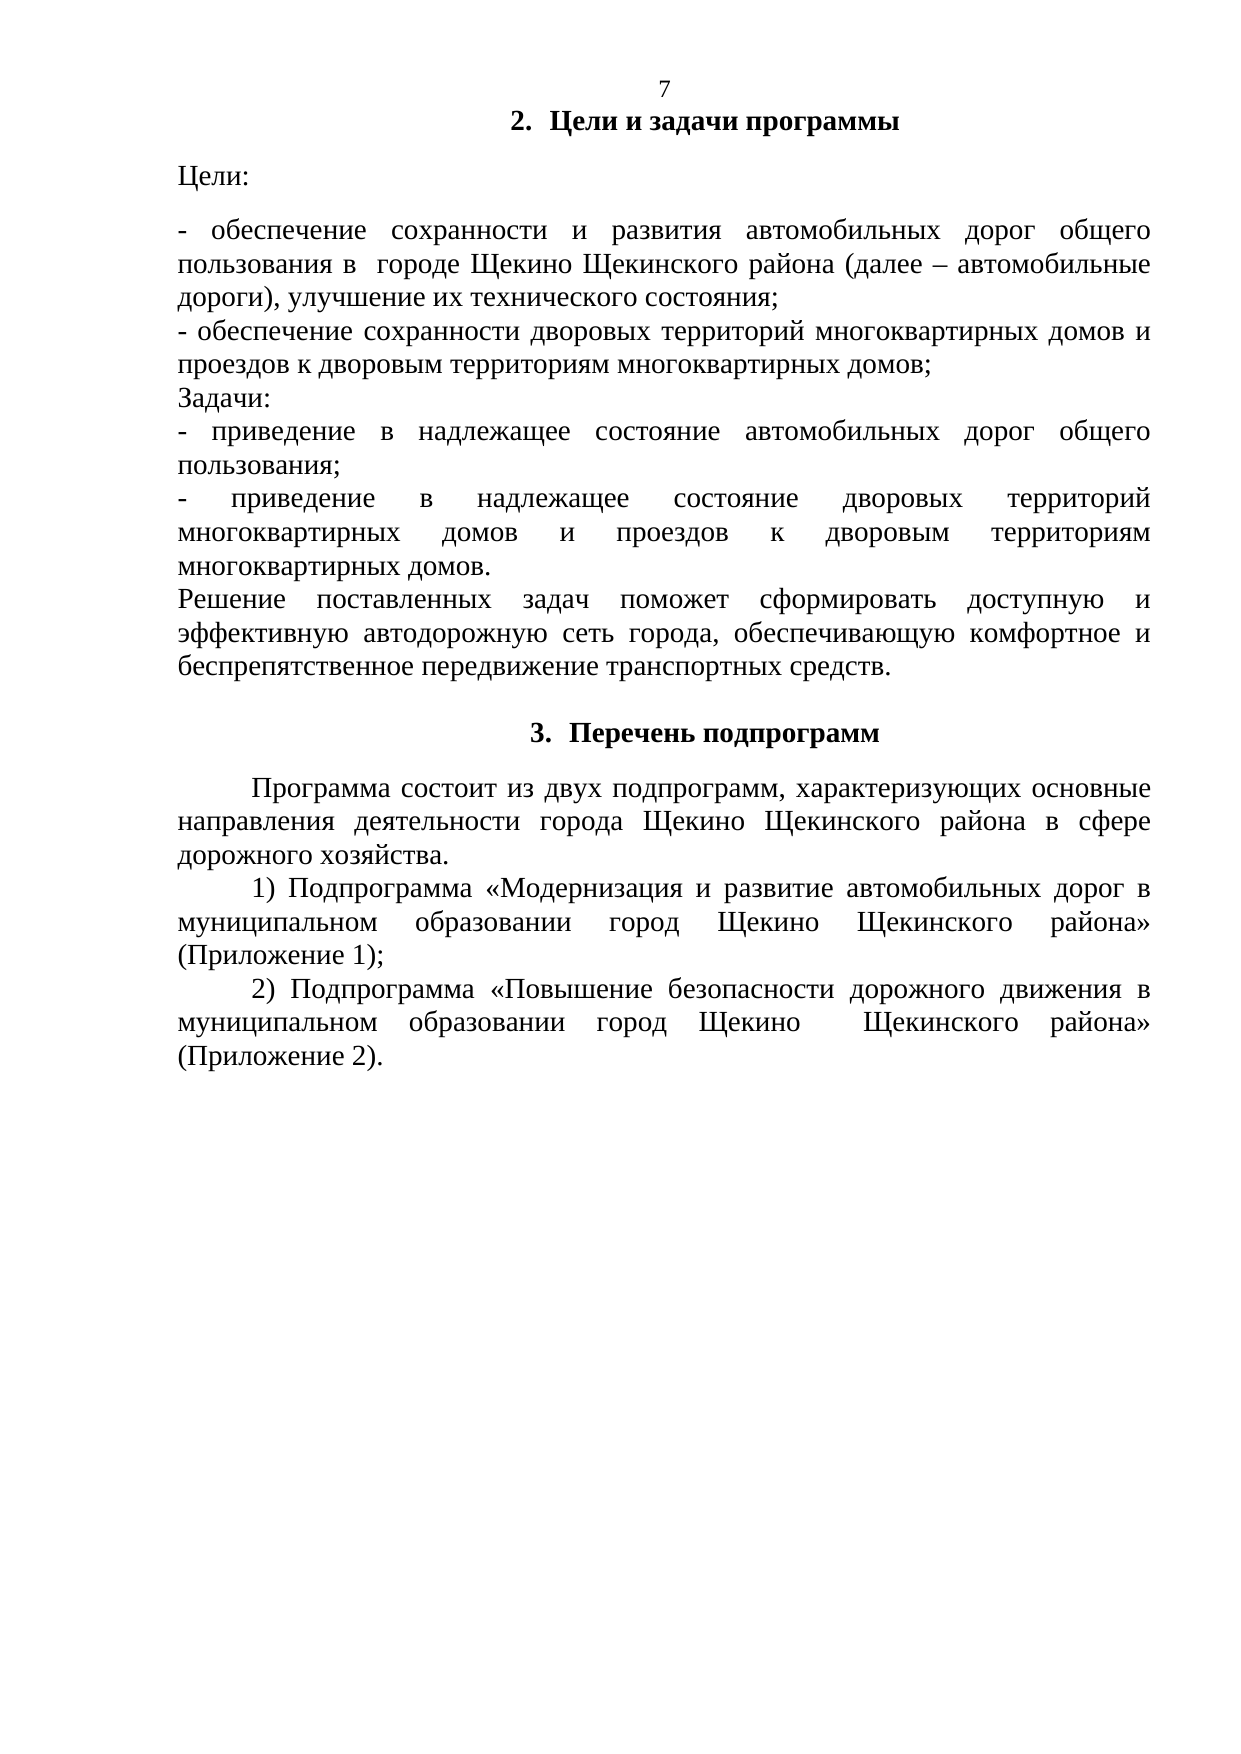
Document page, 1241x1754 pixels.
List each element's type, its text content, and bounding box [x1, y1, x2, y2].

list Цели и задачи программы [258, 103, 1152, 137]
text 2) Подпрограмма «Повышение безопасности дорожного движения в муниципальном образовании город Щекино Щекинского района» (Приложение 2). [177, 971, 1152, 1072]
list Перечень подпрограмм [258, 715, 1152, 749]
text Программа состоит из двух подпрограмм, характеризующих основные направления деятельности города Щекино Щекинского района в сфере дорожного хозяйства. [177, 770, 1152, 870]
text - обеспечение сохранности и развития автомобильных дорог общего пользования в городе Щекино Щекинского района (далее – автомобильные дороги), улучшение их технического состояния; [177, 212, 1152, 313]
text - обеспечение сохранности дворовых территорий многоквартирных домов и проездов к дворовым территориям многоквартирных домов; [177, 313, 1152, 380]
text - приведение в надлежащее состояние дворовых территорий многоквартирных домов и проездов к дворовым территориям многоквартирных домов. [177, 481, 1152, 581]
text Задачи: [177, 380, 1152, 413]
text 1) Подпрограмма «Модернизация и развитие автомобильных дорог в муниципальном образовании город Щекино Щекинского района» (Приложение 1); [177, 870, 1152, 971]
text Цели: [177, 158, 1152, 191]
text - приведение в надлежащее состояние автомобильных дорог общего пользования; [177, 413, 1152, 481]
text Решение поставленных задач поможет сформировать доступную и эффективную автодорожную сеть города, обеспечивающую комфортное и беспрепятственное передвижение транспортных средств. [177, 581, 1152, 682]
